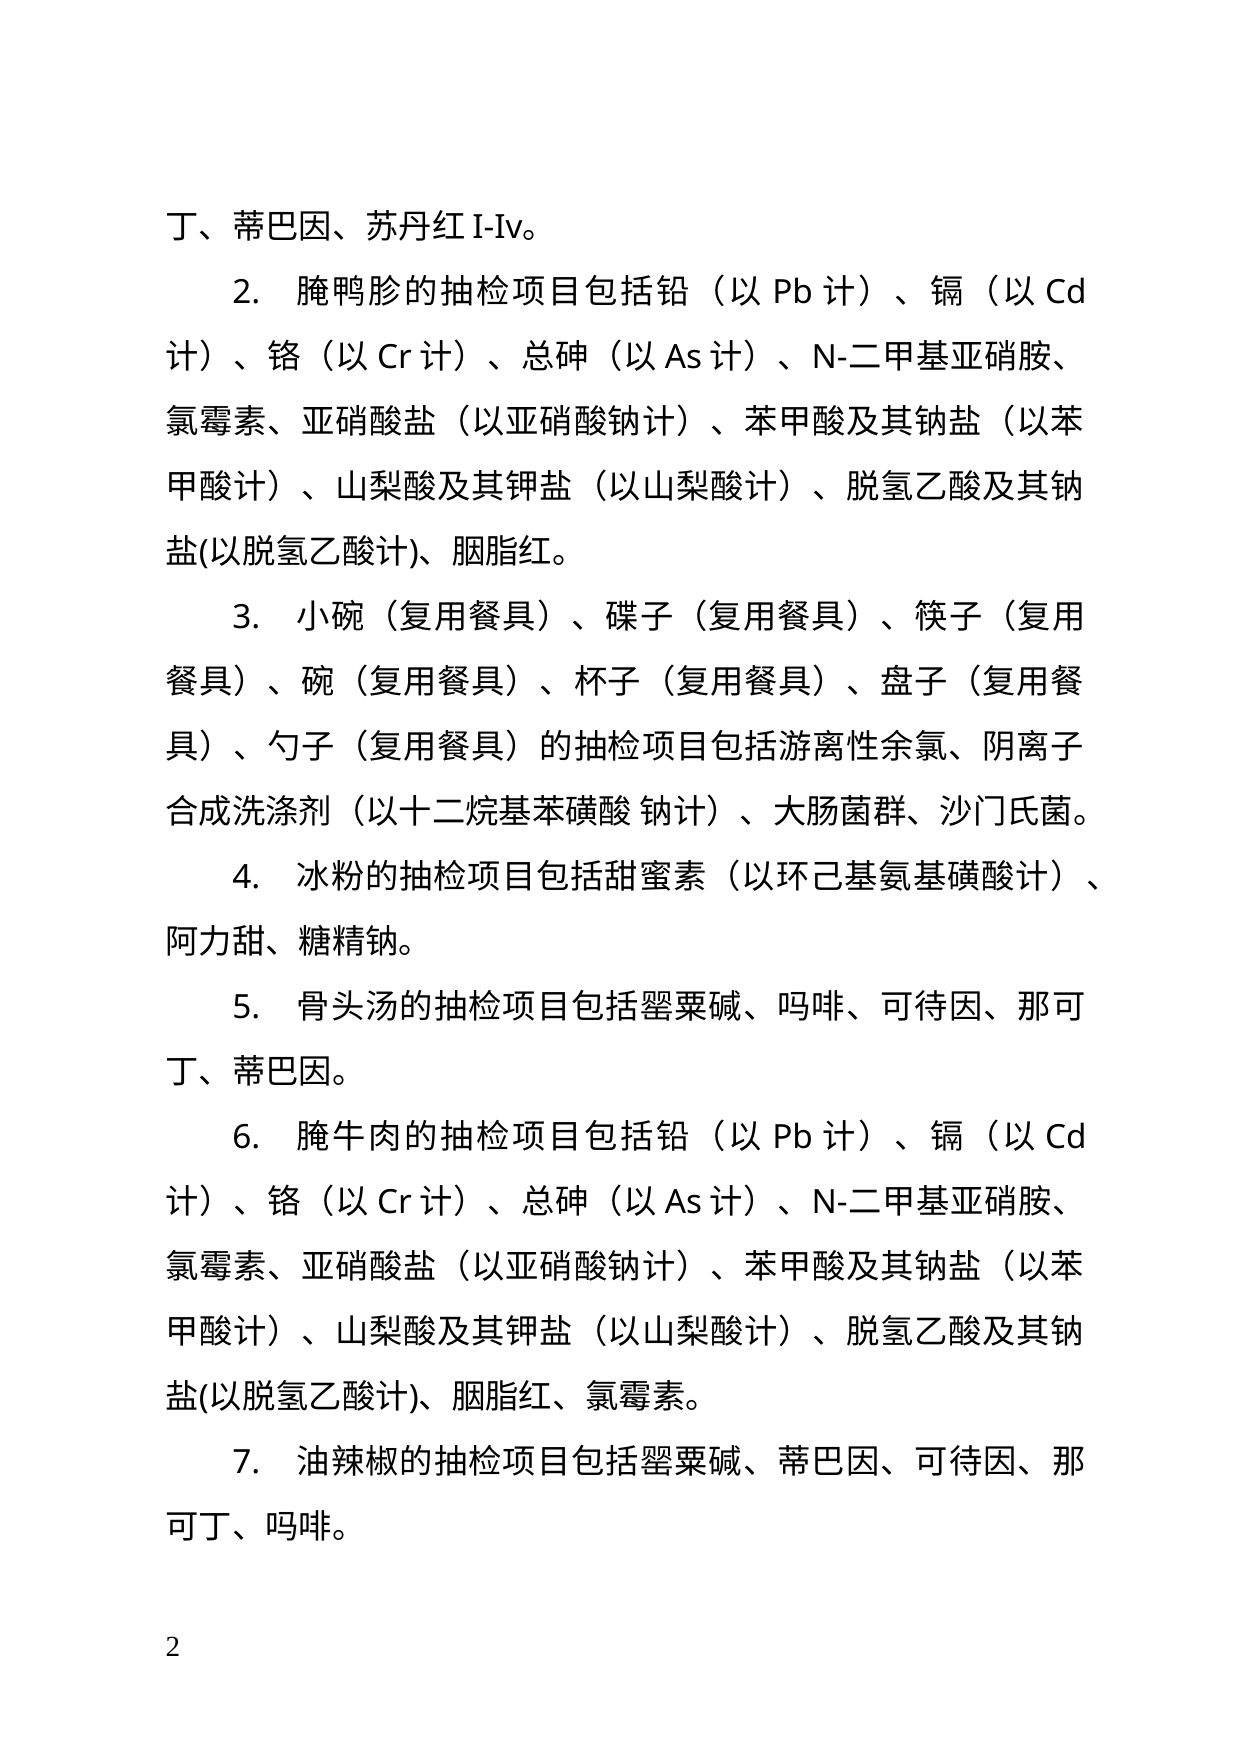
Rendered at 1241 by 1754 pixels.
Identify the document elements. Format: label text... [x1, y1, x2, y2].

list 骨头汤的抽检项目包括罂粟碱、吗啡、可待因、那可丁、蒂巴因。 [165, 1022, 1087, 1152]
list 冰粉的抽检项目包括甜蜜素（以环己基氨基磺酸计）、阿力甜、糖精钠。 [165, 879, 1087, 1009]
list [165, 192, 1087, 257]
list 腌鸭胗的抽检项目包括铅（以Pb计）、镉（以Cd计）、铬（以Cr计）、总砷（以As计）、N-二甲基亚硝胺、氯霉素、亚硝酸盐（以亚硝酸钠计）、苯甲酸及其钠盐（以苯甲酸计）、山梨酸及其钾盐（以山梨酸计）、脱氢乙酸及其钠盐(以脱氢乙酸计)、胭脂红。 [165, 269, 1087, 594]
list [165, 1502, 1087, 1567]
list 小碗（复用餐具）、碟子（复用餐具）、筷子（复用餐具）、碗（复用餐具）、杯子（复用餐具）、盘子（复用餐具）、勺子（复用餐具）的抽检项目包括游离性余氯、阴离子合成洗涤剂（以十二烷基苯磺酸 钠计）、大肠菌群、沙门氏菌。 [165, 607, 1087, 867]
list 腌牛肉的抽检项目包括铅（以Pb计）、镉（以Cd计）、铬（以Cr计）、总砷（以As计）、N-二甲基亚硝胺、氯霉素、亚硝酸盐（以亚硝酸钠计）、苯甲酸及其钠盐（以苯甲酸计）、山梨酸及其钾盐（以山梨酸计）、脱氢乙酸及其钠盐(以脱氢乙酸计)、胭脂红、氯霉素。 [165, 1164, 1087, 1489]
